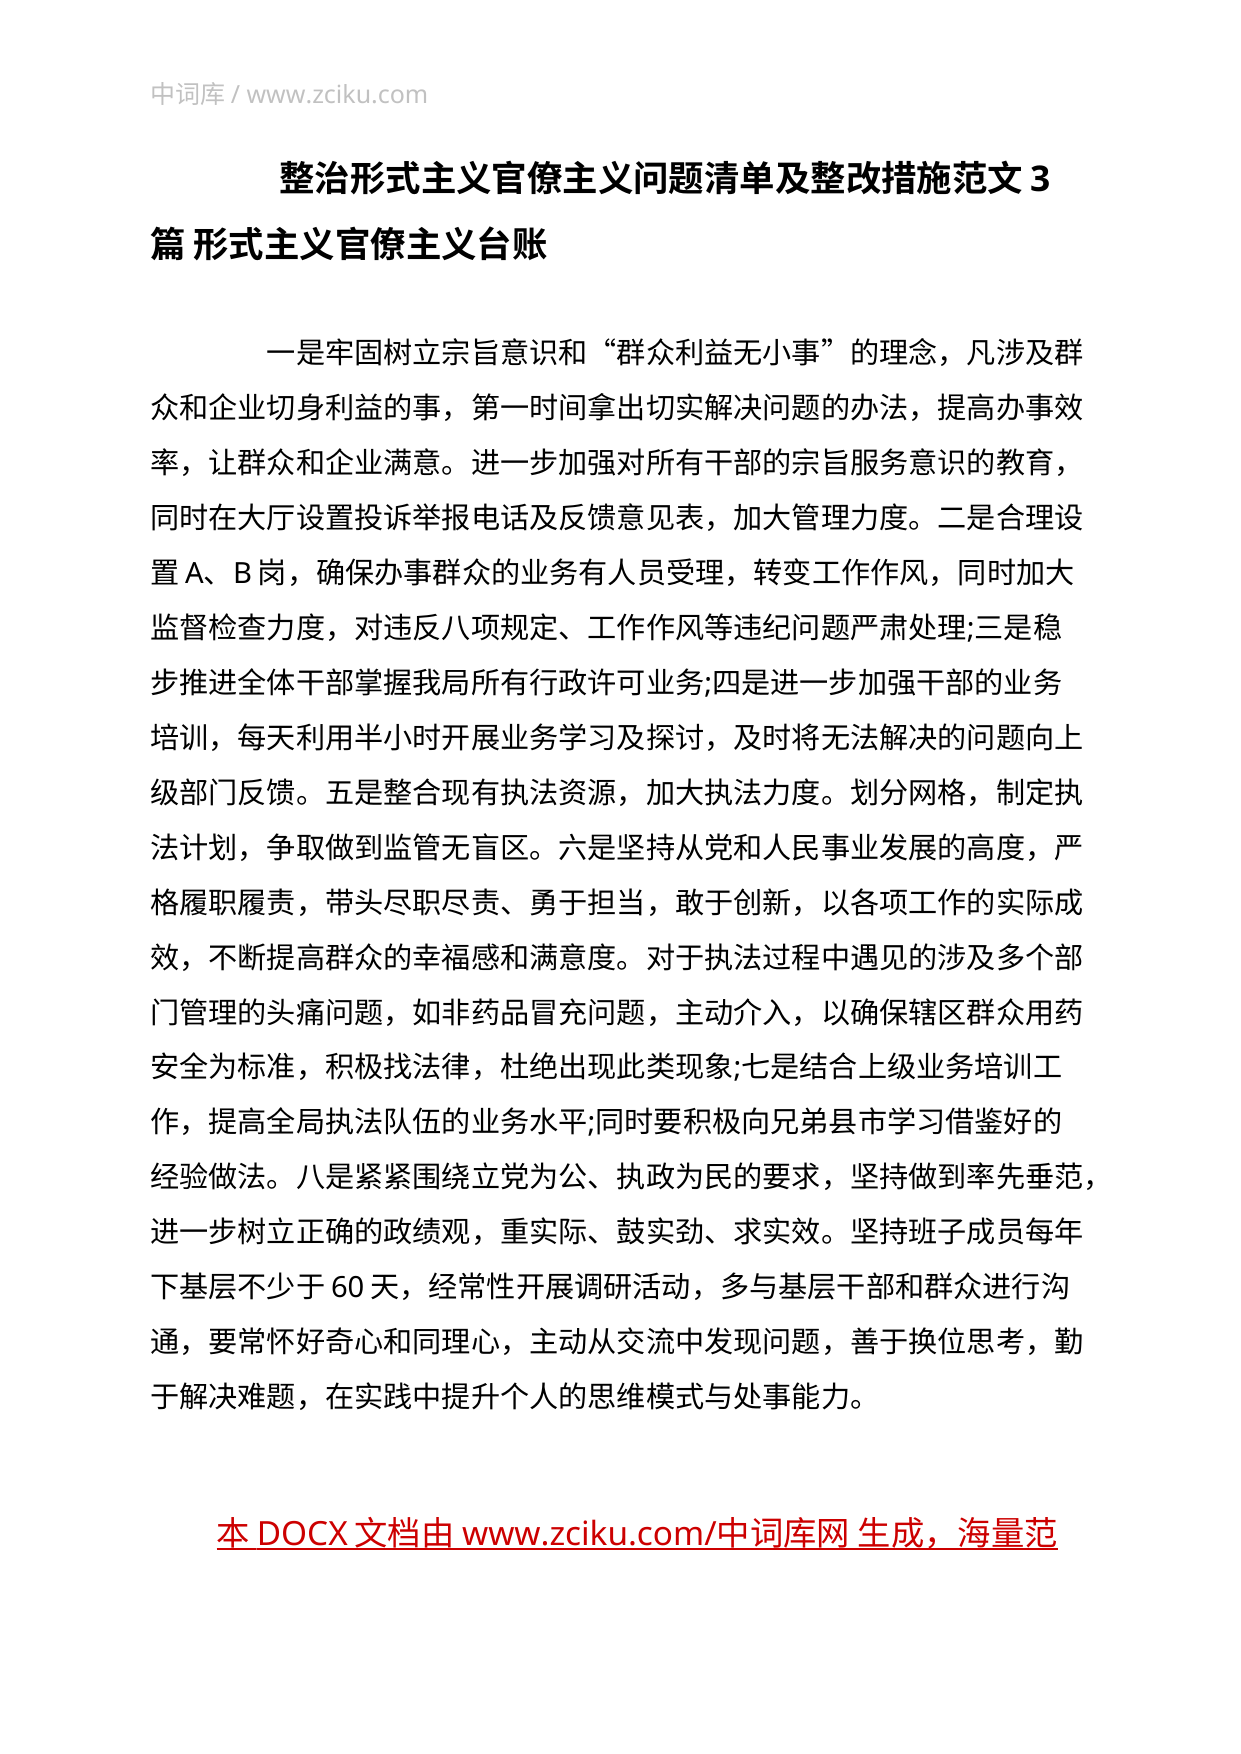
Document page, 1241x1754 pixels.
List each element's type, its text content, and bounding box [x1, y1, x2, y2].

text 一是牢固树立宗旨意识和“群众利益无小事”的理念，凡涉及群众和企业切身利益的事，第一时间拿出切实解决问题的办法，提高办事效率，让群众和企业满意。进一步加强对所有干部的宗旨服务意识的教育，同时在大厅设置投诉举报电话及反馈意见表，加大管理力度。二是合理设置A、B岗，确保办事群众的业务有人员受理，转变工作作风，同时加大监督检查力度，对违反八项规定、工作作风等违纪问题严肃处理;三是稳步推进全体干部掌握我局所有行政许可业务;四是进一步加强干部的业务培训，每天利用半小时开展业务学习及探讨，及时将无法解决的问题向上级部门反馈。五是整合现有执法资源，加大执法力度。划分网格，制定执法计划，争取做到监管无盲区。六是坚持从党和人民事业发展的高度，严格履职履责，带头尽职尽责、勇于担当，敢于创新，以各项工作的实际成效，不断提高群众的幸福感和满意度。对于执法过程中遇见的涉及多个部门管理的头痛问题，如非药品冒充问题，主动介入，以确保辖区群众用药安全为标准，积极找法律，杜绝出现此类现象;七是结合上级业务培训工作，提高全局执法队伍的业务水平;同时要积极向兄弟县市学习借鉴好的经验做法。八是紧紧围绕立党为公、执政为民的要求，坚持做到率先垂范，进一步树立正确的政绩观，重实际、鼓实劲、求实效。坚持班子成员每年下基层不少于60天，经常性开展调研活动，多与基层干部和群众进行沟通，要常怀好奇心和同理心，主动从交流中发现问题，善于换位思考，勤于解决难题，在实践中提升个人的思维模式与处事能力。 [150, 330, 1090, 1416]
text 整治形式主义官僚主义问题清单及整改措施范文3篇 形式主义官僚主义台账 [150, 150, 1090, 268]
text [150, 1507, 1090, 1555]
